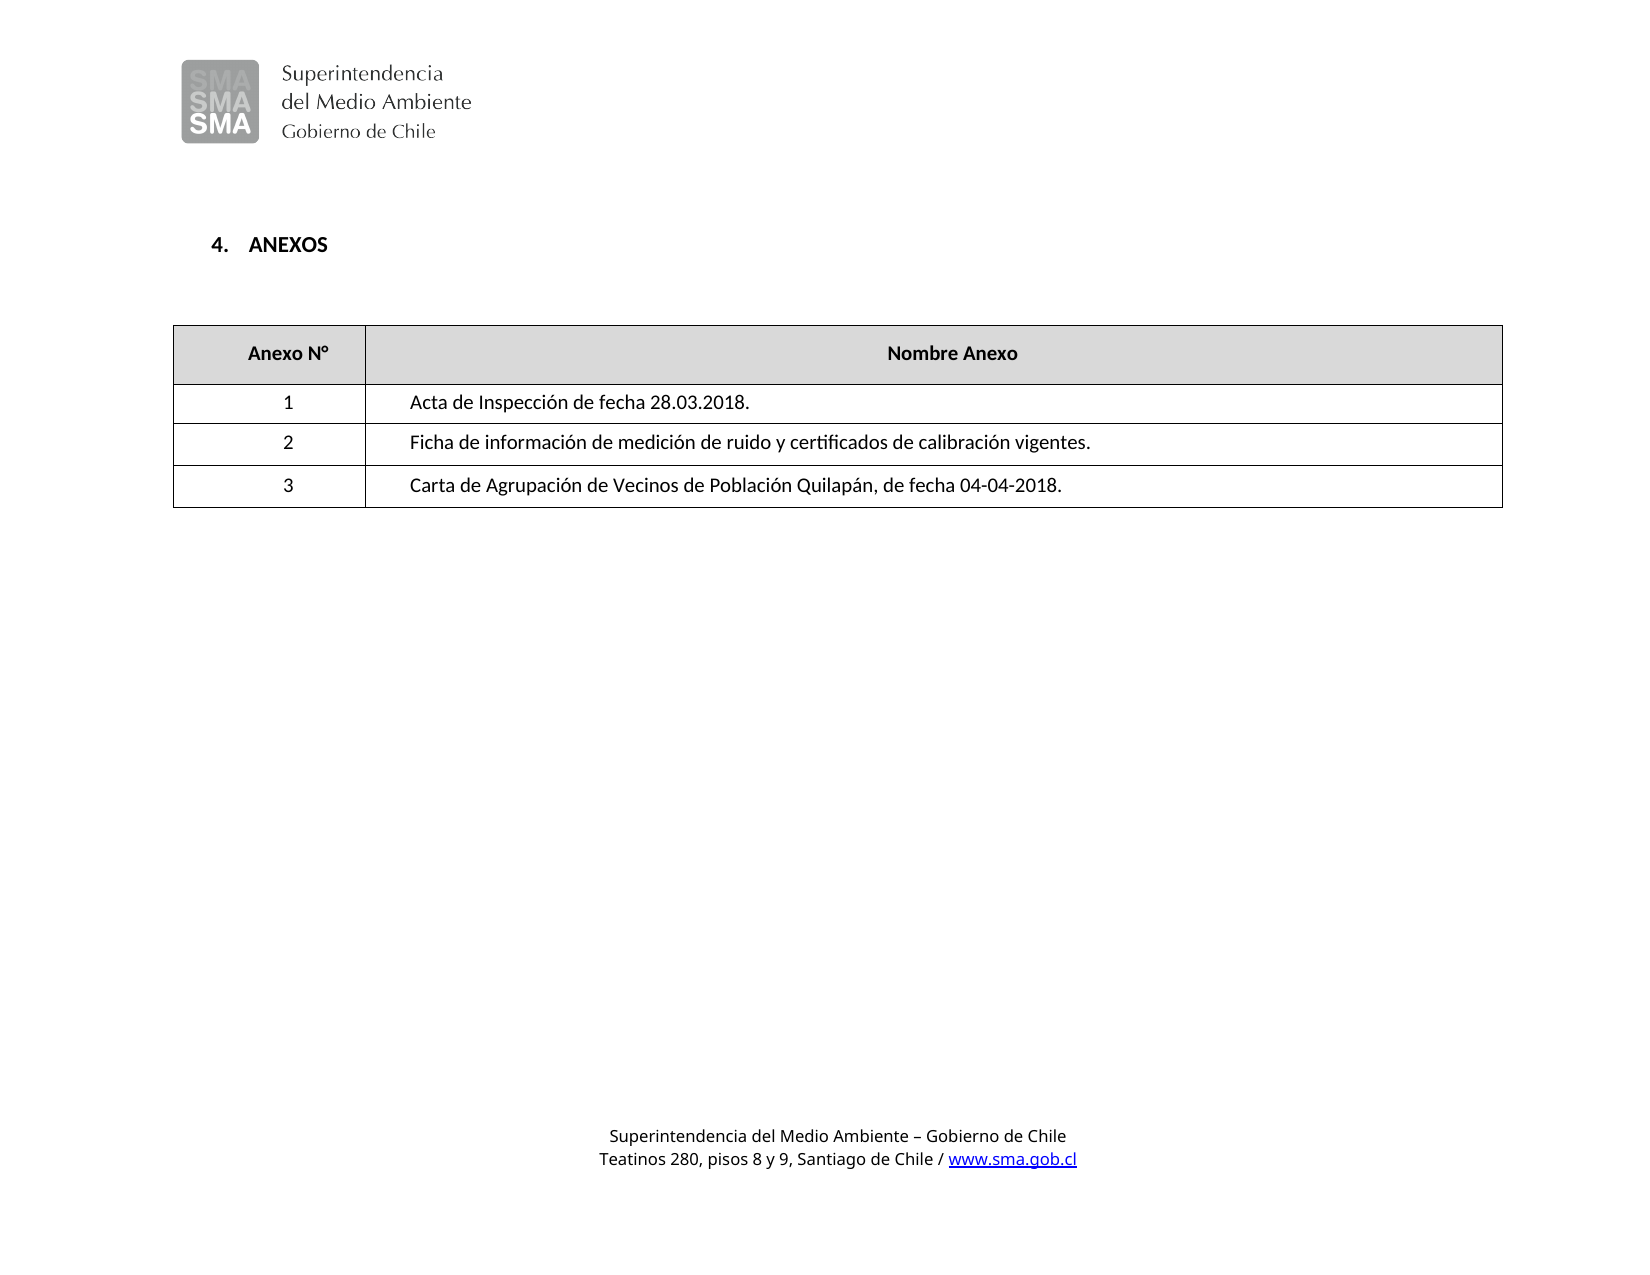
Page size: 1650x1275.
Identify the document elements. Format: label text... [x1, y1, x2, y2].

title ANEXOS [211, 230, 1502, 258]
table_header Nombre Anexo [366, 326, 1502, 384]
table_header Anexo N° [174, 326, 365, 384]
table_cell 1 [174, 385, 365, 423]
picture [165, 45, 489, 162]
table_cell Carta de Agrupación de Vecinos de Población Quilapán, de fecha 04-04-2018. [366, 466, 1502, 507]
table_cell Acta de Inspección de fecha 28.03.2018. [366, 385, 1502, 423]
table_cell Ficha de información de medición de ruido y certificados de calibración vigentes. [366, 424, 1502, 465]
table_cell 2 [174, 424, 365, 465]
table_cell 3 [174, 466, 365, 507]
